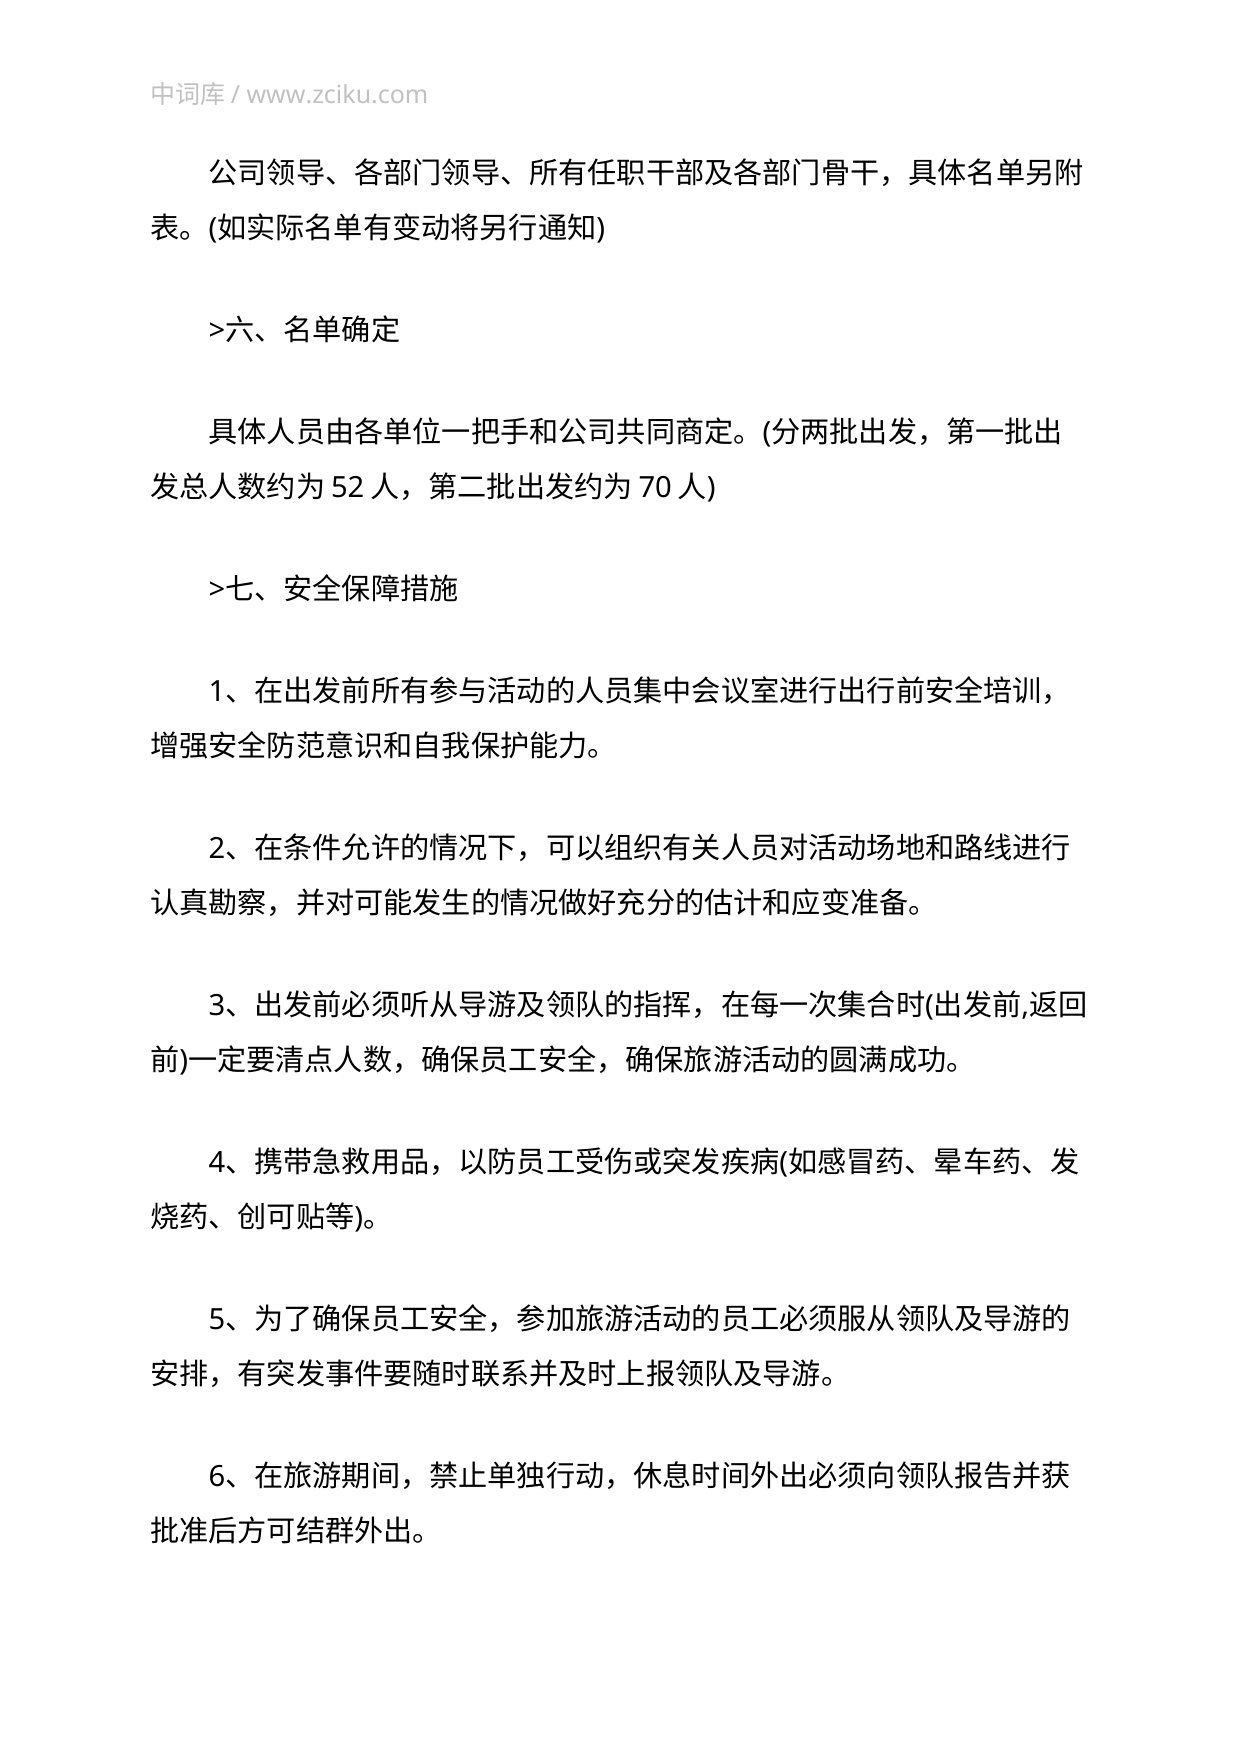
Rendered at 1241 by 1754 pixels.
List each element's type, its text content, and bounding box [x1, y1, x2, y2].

text 6、在旅游期间，禁止单独行动，休息时间外出必须向领队报告并获批准后方可结群外出。 [150, 1452, 1090, 1549]
text 具体人员由各单位一把手和公司共同商定。(分两批出发，第一批出发总人数约为52人，第二批出发约为70人) [150, 409, 1090, 506]
text 3、出发前必须听从导游及领队的指挥，在每一次集合时(出发前,返回前)一定要清点人数，确保员工安全，确保旅游活动的圆满成功。 [150, 981, 1090, 1079]
text 5、为了确保员工安全，参加旅游活动的员工必须服从领队及导游的安排，有突发事件要随时联系并及时上报领队及导游。 [150, 1295, 1090, 1393]
text 公司领导、各部门领导、所有任职干部及各部门骨干，具体名单另附表。(如实际名单有变动将另行通知) [150, 150, 1090, 247]
text 1、在出发前所有参与活动的人员集中会议室进行出行前安全培训，增强安全防范意识和自我保护能力。 [150, 668, 1090, 765]
text >七、安全保障措施 [150, 566, 1090, 608]
text 4、携带急救用品，以防员工受伤或突发疾病(如感冒药、晕车药、发烧药、创可贴等)。 [150, 1138, 1090, 1236]
text >六、名单确定 [150, 307, 1090, 349]
text 2、在条件允许的情况下，可以组织有关人员对活动场地和路线进行认真勘察，并对可能发生的情况做好充分的估计和应变准备。 [150, 824, 1090, 922]
